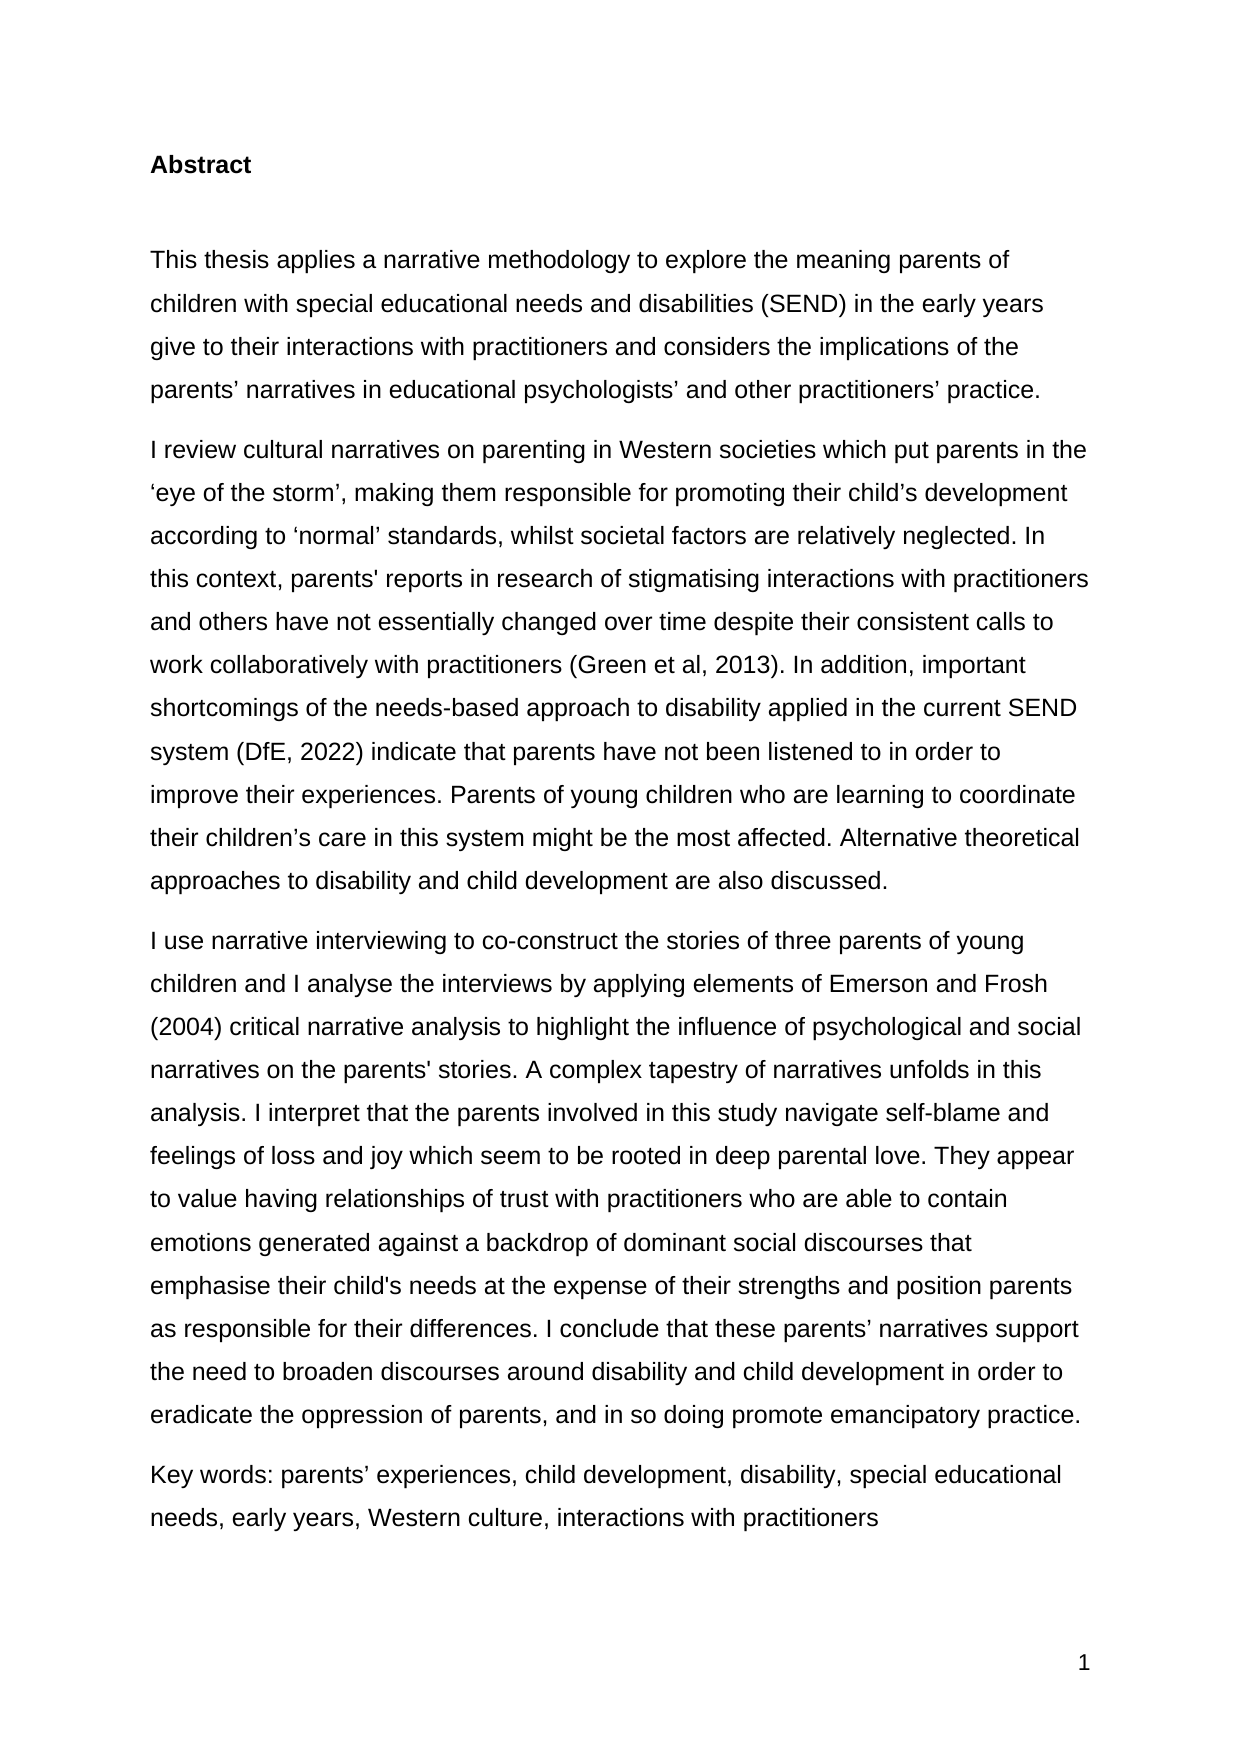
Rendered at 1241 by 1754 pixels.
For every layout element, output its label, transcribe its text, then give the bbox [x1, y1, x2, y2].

text I review cultural narratives on parenting in Western societies which put parents in the ‘eye of the storm’, making them responsible for promoting their child’s development according to ‘normal’ standards, whilst societal factors are relatively neglected. In this context, parents' reports in research of stigmatising interactions with practitioners and others have not essentially changed over time despite their consistent calls to work collaboratively with practitioners (Green et al, 2013). In addition, important shortcomings of the needs-based approach to disability applied in the current SEND system (DfE, 2022) indicate that parents have not been listened to in order to improve their experiences. Parents of young children who are learning to coordinate their children’s care in this system might be the most affected. Alternative theoretical approaches to disability and child development are also discussed. [150, 434, 1090, 894]
text I use narrative interviewing to co-construct the stories of three parents of young children and I analyse the interviews by applying elements of Emerson and Frosh (2004) critical narrative analysis to highlight the influence of psychological and social narratives on the parents' stories. A complex tapestry of narratives unfolds in this analysis. I interpret that the parents involved in this study navigate self-blame and feelings of loss and joy which seem to be rooted in deep parental love. They appear to value having relationships of trust with practitioners who are able to contain emotions generated against a backdrop of dominant social discourses that emphasise their child's needs at the expense of their strengths and position parents as responsible for their differences. I conclude that these parents’ narratives support the need to broaden discourses around disability and child development in order to eradicate the oppression of parents, and in so doing promote emancipatory practice. [150, 926, 1090, 1429]
text Key words: parents’ experiences, child development, disability, special educational needs, early years, Western culture, interactions with practitioners [150, 1460, 1090, 1532]
text Abstract [150, 150, 1090, 179]
text This thesis applies a narrative methodology to explore the meaning parents of children with special educational needs and disabilities (SEND) in the early years give to their interactions with practitioners and considers the implications of the parents’ narratives in educational psychologists’ and other practitioners’ practice. [150, 245, 1090, 403]
